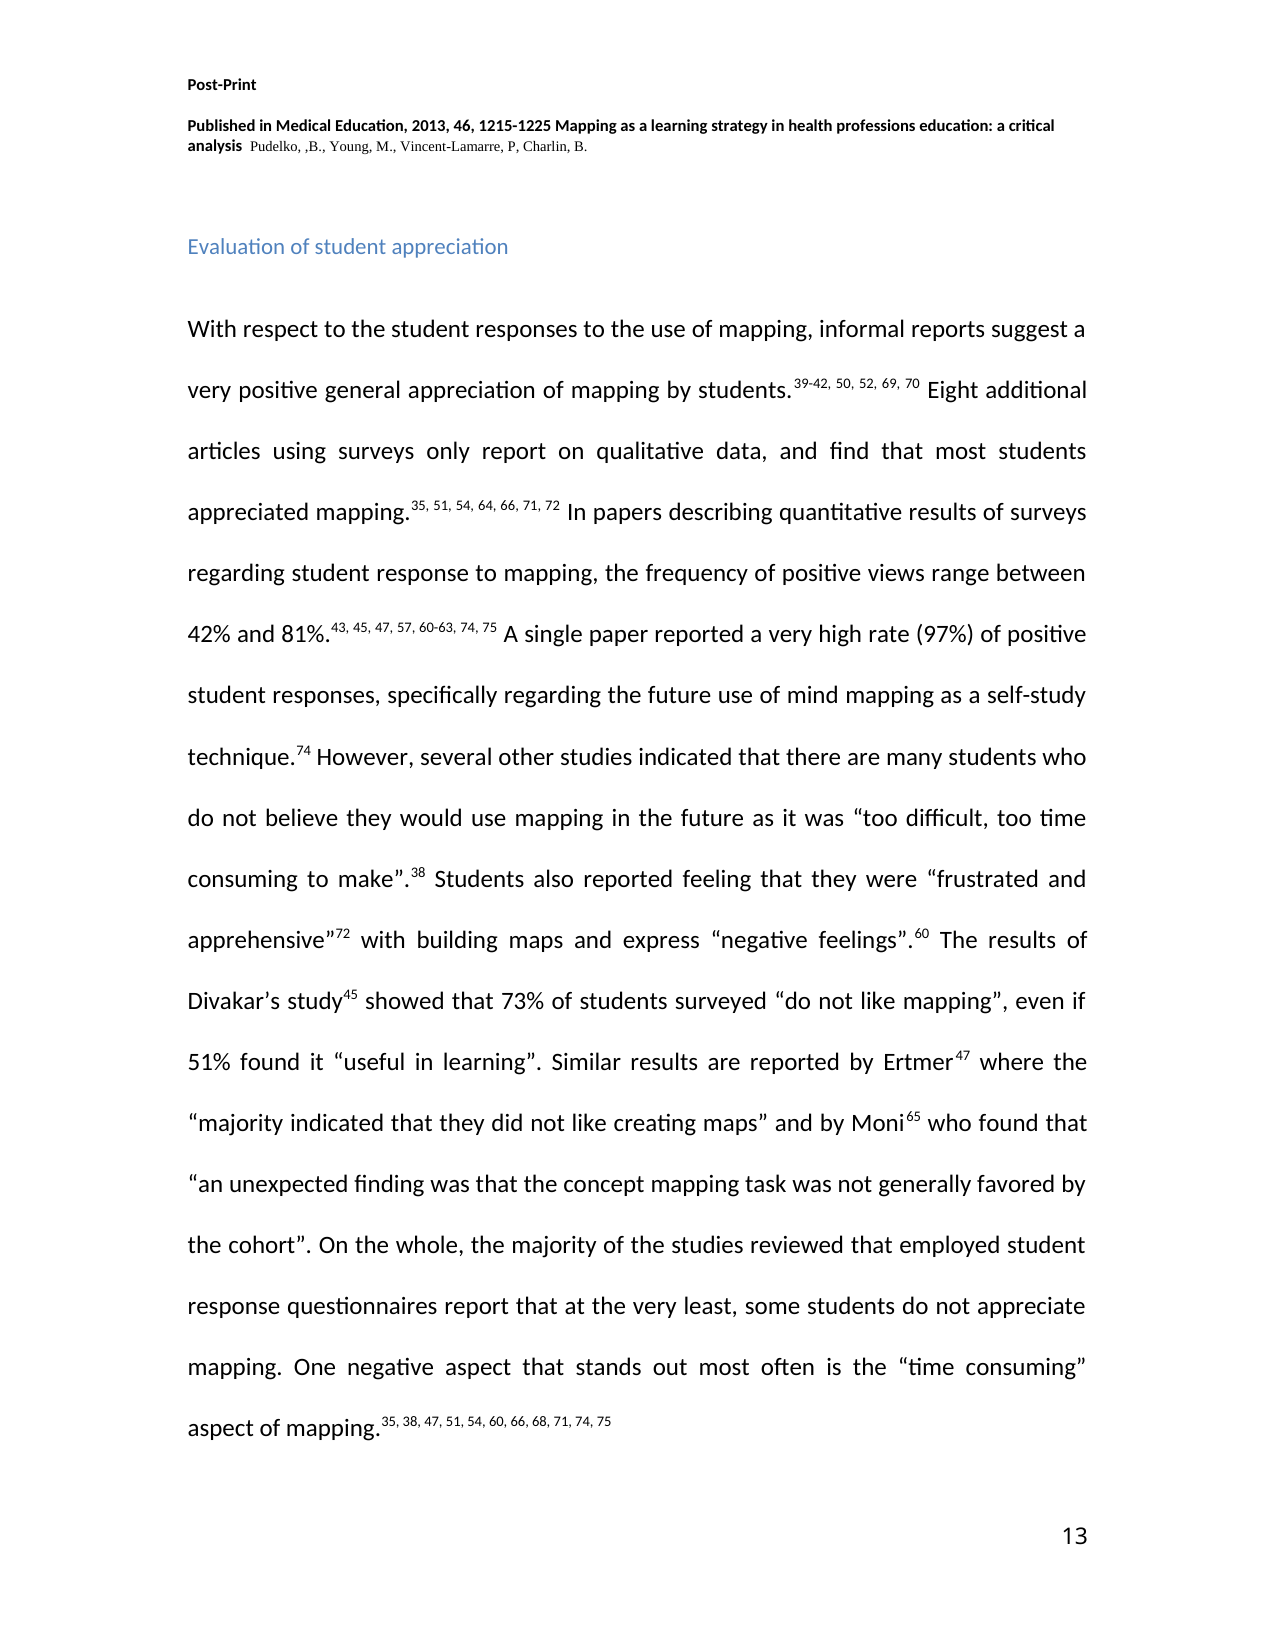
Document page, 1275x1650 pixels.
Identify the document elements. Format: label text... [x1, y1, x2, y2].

subtitle Evaluation of student appreciation [187, 232, 1087, 260]
text With respect to the student responses to the use of mapping, informal reports suggest a very positive general appreciation of mapping by students.39-42, 50, 52, 69, 70 Eight additional articles using surveys only report on qualitative data, and find that most students appreciated mapping.35, 51, 54, 64, 66, 71, 72 In papers describing quantitative results of surveys regarding student response to mapping, the frequency of positive views range between 42% and 81%.43, 45, 47, 57, 60-63, 74, 75 A single paper reported a very high rate (97%) of positive student responses, specifically regarding the future use of mind mapping as a self-study technique.74 However, several other studies indicated that there are many students who do not believe they would use mapping in the future as it was “too difficult, too time consuming to make”.38 Students also reported feeling that they were “frustrated and apprehensive”72 with building maps and express “negative feelings”.60 The results of Divakar’s study45 showed that 73% of students surveyed “do not like mapping”, even if 51% found it “useful in learning”. Similar results are reported by Ertmer47 where the “majority indicated that they did not like creating maps” and by Moni65 who found that “an unexpected finding was that the concept mapping task was not generally favored by the cohort”. On the whole, the majority of the studies reviewed that employed student response questionnaires report that at the very least, some students do not appreciate mapping. One negative aspect that stands out most often is the “time consuming” aspect of mapping.35, 38, 47, 51, 54, 60, 66, 68, 71, 74, 75 [187, 313, 1087, 1443]
